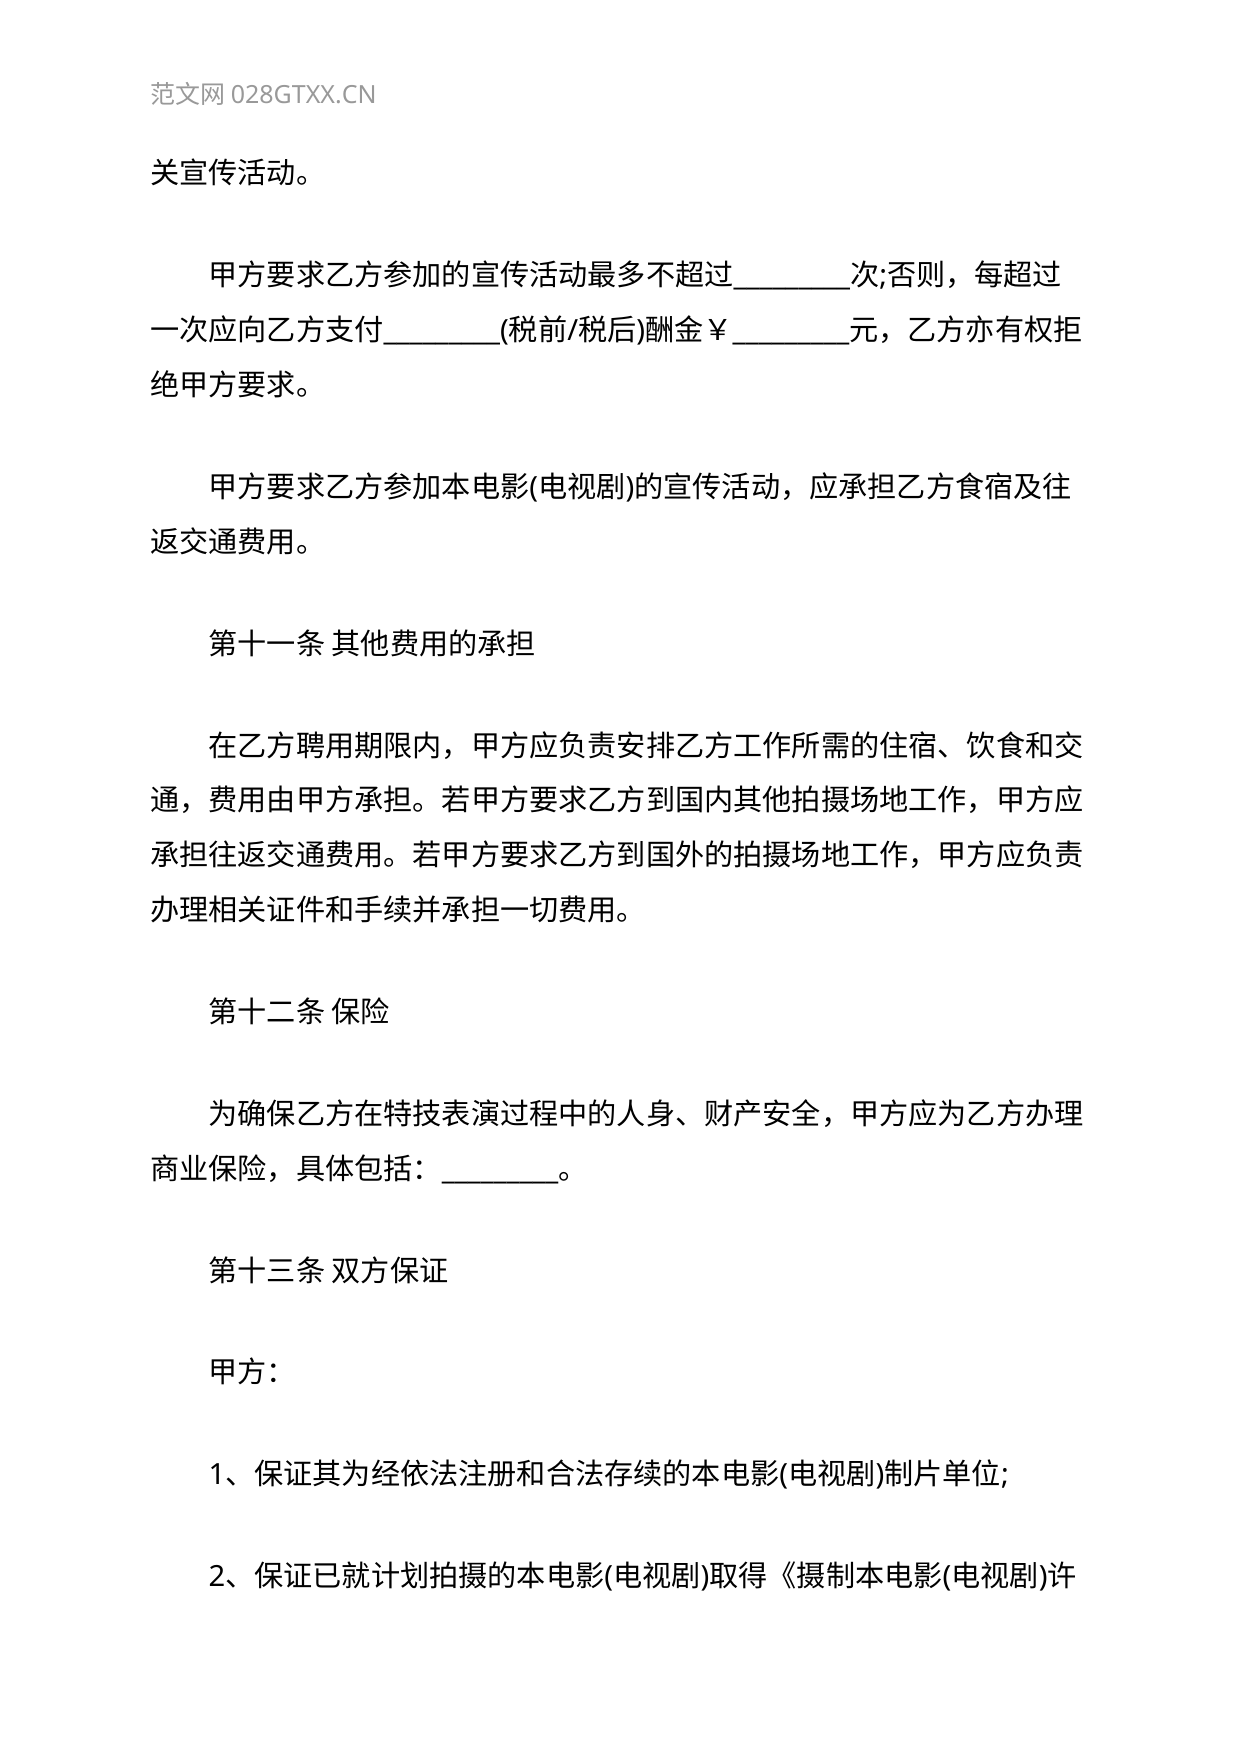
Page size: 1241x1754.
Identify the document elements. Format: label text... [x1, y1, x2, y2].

text 1、保证其为经依法注册和合法存续的本电影(电视剧)制片单位; [150, 1451, 1090, 1493]
text 第十一条 其他费用的承担 [150, 620, 1090, 663]
text 为确保乙方在特技表演过程中的人身、财产安全，甲方应为乙方办理商业保险，具体包括：_________。 [150, 1090, 1090, 1188]
text 甲方要求乙方参加的宣传活动最多不超过_________次;否则，每超过一次应向乙方支付_________(税前/税后)酬金￥_________元，乙方亦有权拒绝甲方要求。 [150, 252, 1090, 404]
text 第十三条 双方保证 [150, 1247, 1090, 1289]
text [150, 1553, 1090, 1595]
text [150, 150, 1090, 192]
text 在乙方聘用期限内，甲方应负责安排乙方工作所需的住宿、饮食和交通，费用由甲方承担。若甲方要求乙方到国内其他拍摄场地工作，甲方应承担往返交通费用。若甲方要求乙方到国外的拍摄场地工作，甲方应负责办理相关证件和手续并承担一切费用。 [150, 722, 1090, 929]
text 甲方： [150, 1349, 1090, 1391]
text 第十二条 保险 [150, 988, 1090, 1031]
text 甲方要求乙方参加本电影(电视剧)的宣传活动，应承担乙方食宿及往返交通费用。 [150, 463, 1090, 561]
